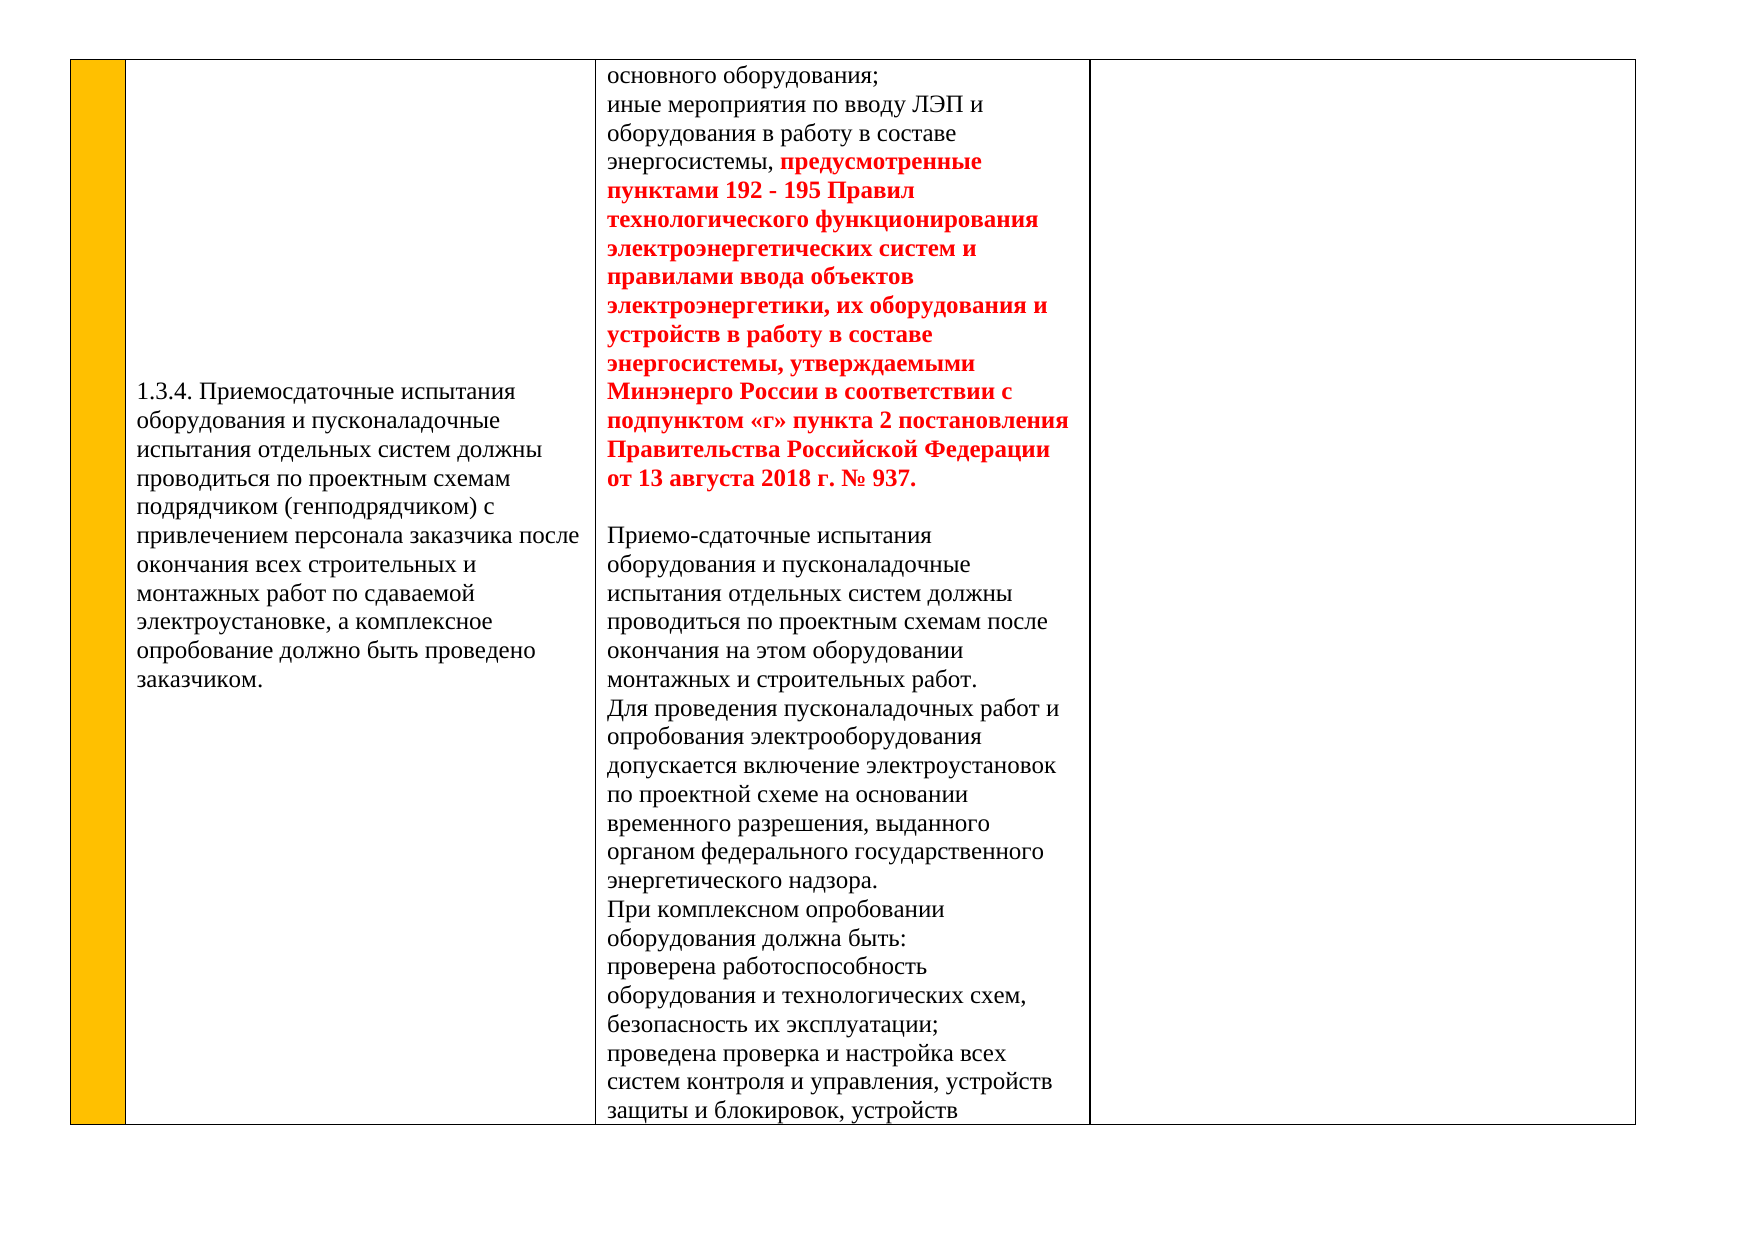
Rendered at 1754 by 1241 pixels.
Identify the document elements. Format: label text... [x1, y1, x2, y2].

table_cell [596, 60, 1089, 1124]
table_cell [1091, 60, 1635, 1124]
table_cell 11 [71, 60, 125, 1124]
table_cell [126, 60, 595, 1124]
